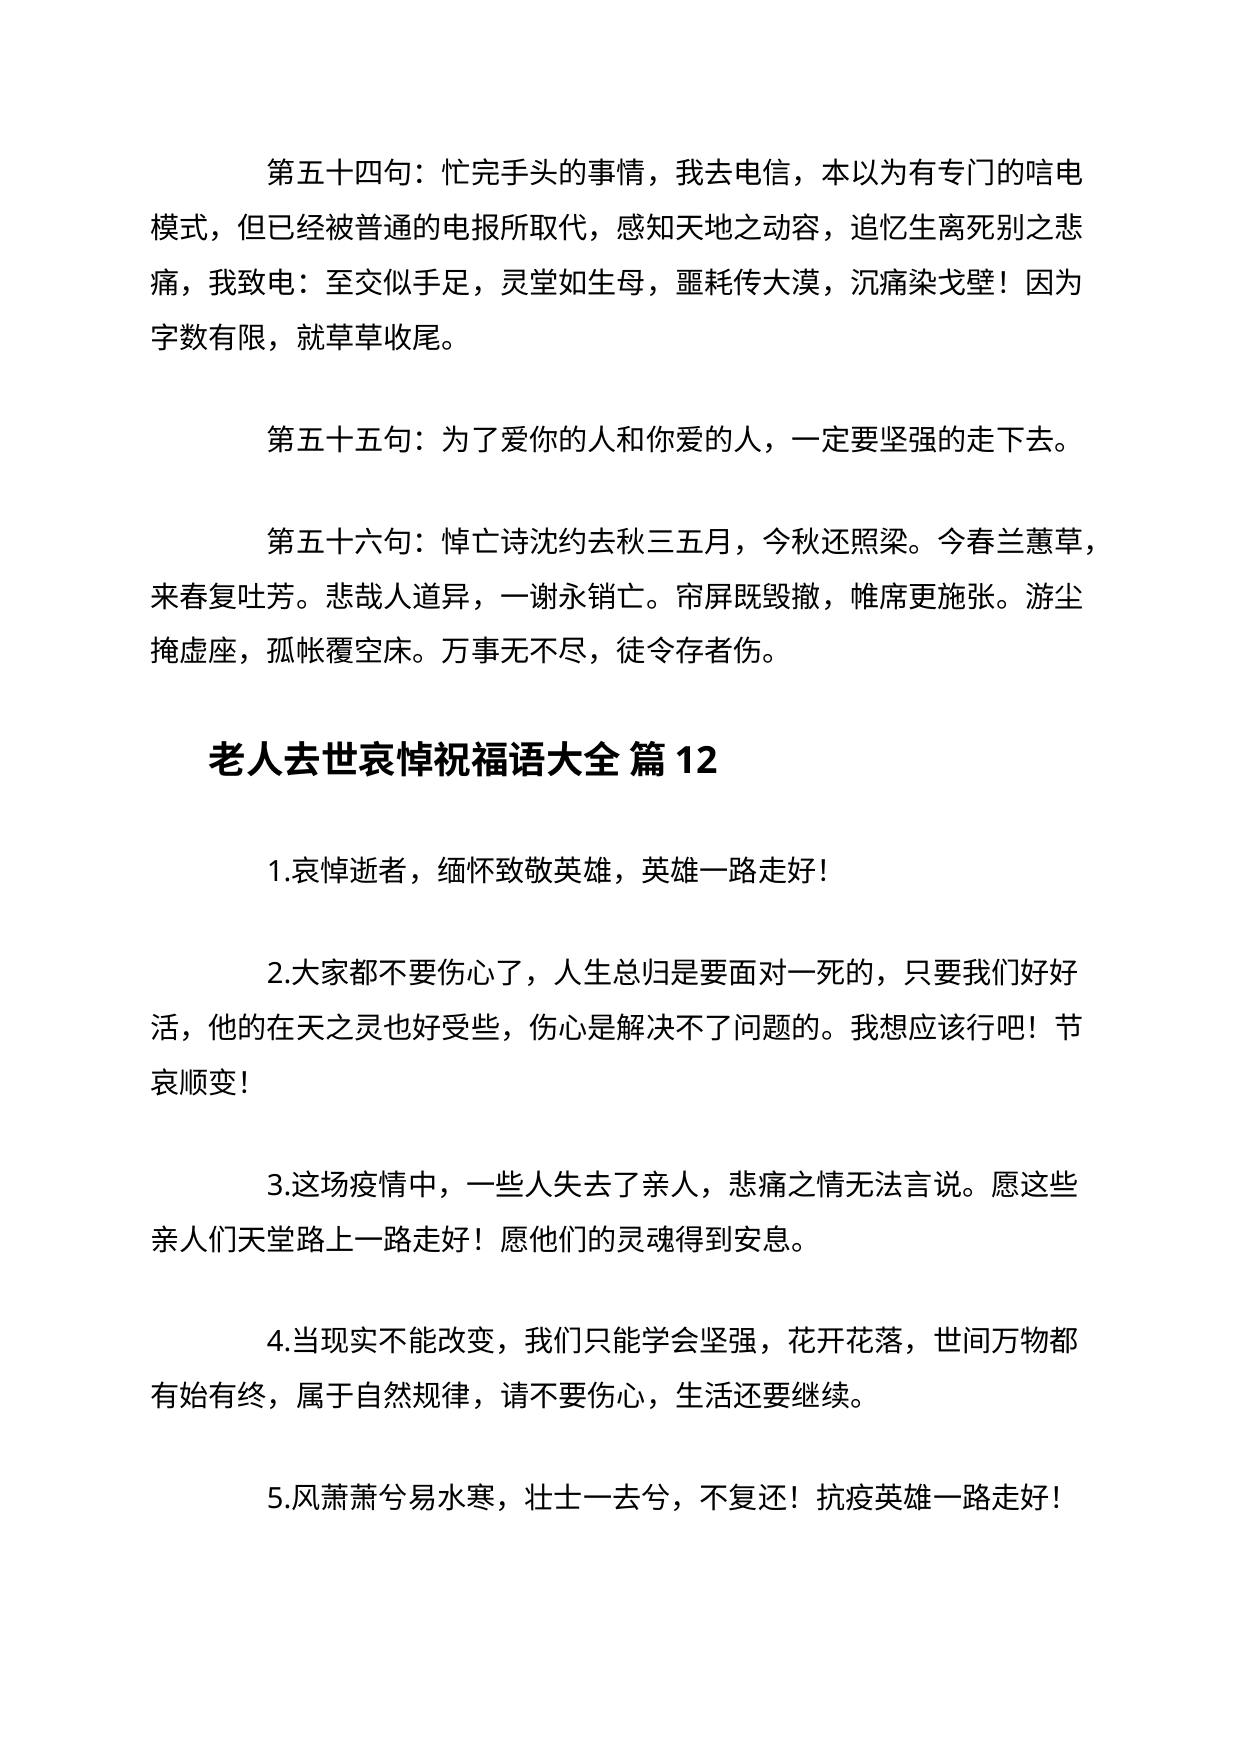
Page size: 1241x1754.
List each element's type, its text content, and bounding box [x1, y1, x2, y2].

text 老人去世哀悼祝福语大全 篇12 [150, 730, 1090, 784]
text 4.当现实不能改变，我们只能学会坚强，花开花落，世间万物都有始有终，属于自然规律，请不要伤心，生活还要继续。 [150, 1318, 1090, 1415]
text 第五十六句：悼亡诗沈约去秋三五月，今秋还照梁。今春兰蕙草，来春复吐芳。悲哉人道异，一谢永销亡。帘屏既毁撤，帷席更施张。游尘掩虚座，孤帐覆空床。万事无不尽，徒令存者伤。 [150, 518, 1090, 670]
text 第五十五句：为了爱你的人和你爱的人，一定要坚强的走下去。 [150, 416, 1090, 459]
text 2.大家都不要伤心了，人生总归是要面对一死的，只要我们好好活，他的在天之灵也好受些，伤心是解决不了问题的。我想应该行吧！节哀顺变！ [150, 949, 1090, 1102]
text 3.这场疫情中，一些人失去了亲人，悲痛之情无法言说。愿这些亲人们天堂路上一路走好！愿他们的灵魂得到安息。 [150, 1161, 1090, 1258]
text 5.风萧萧兮易水寒，壮士一去兮，不复还！抗疫英雄一路走好！ [150, 1474, 1090, 1517]
text 1.哀悼逝者，缅怀致敬英雄，英雄一路走好！ [150, 847, 1090, 890]
text 第五十四句：忙完手头的事情，我去电信，本以为有专门的唁电模式，但已经被普通的电报所取代，感知天地之动容，追忆生离死别之悲痛，我致电：至交似手足，灵堂如生母，噩耗传大漠，沉痛染戈壁！因为字数有限，就草草收尾。 [150, 150, 1090, 357]
